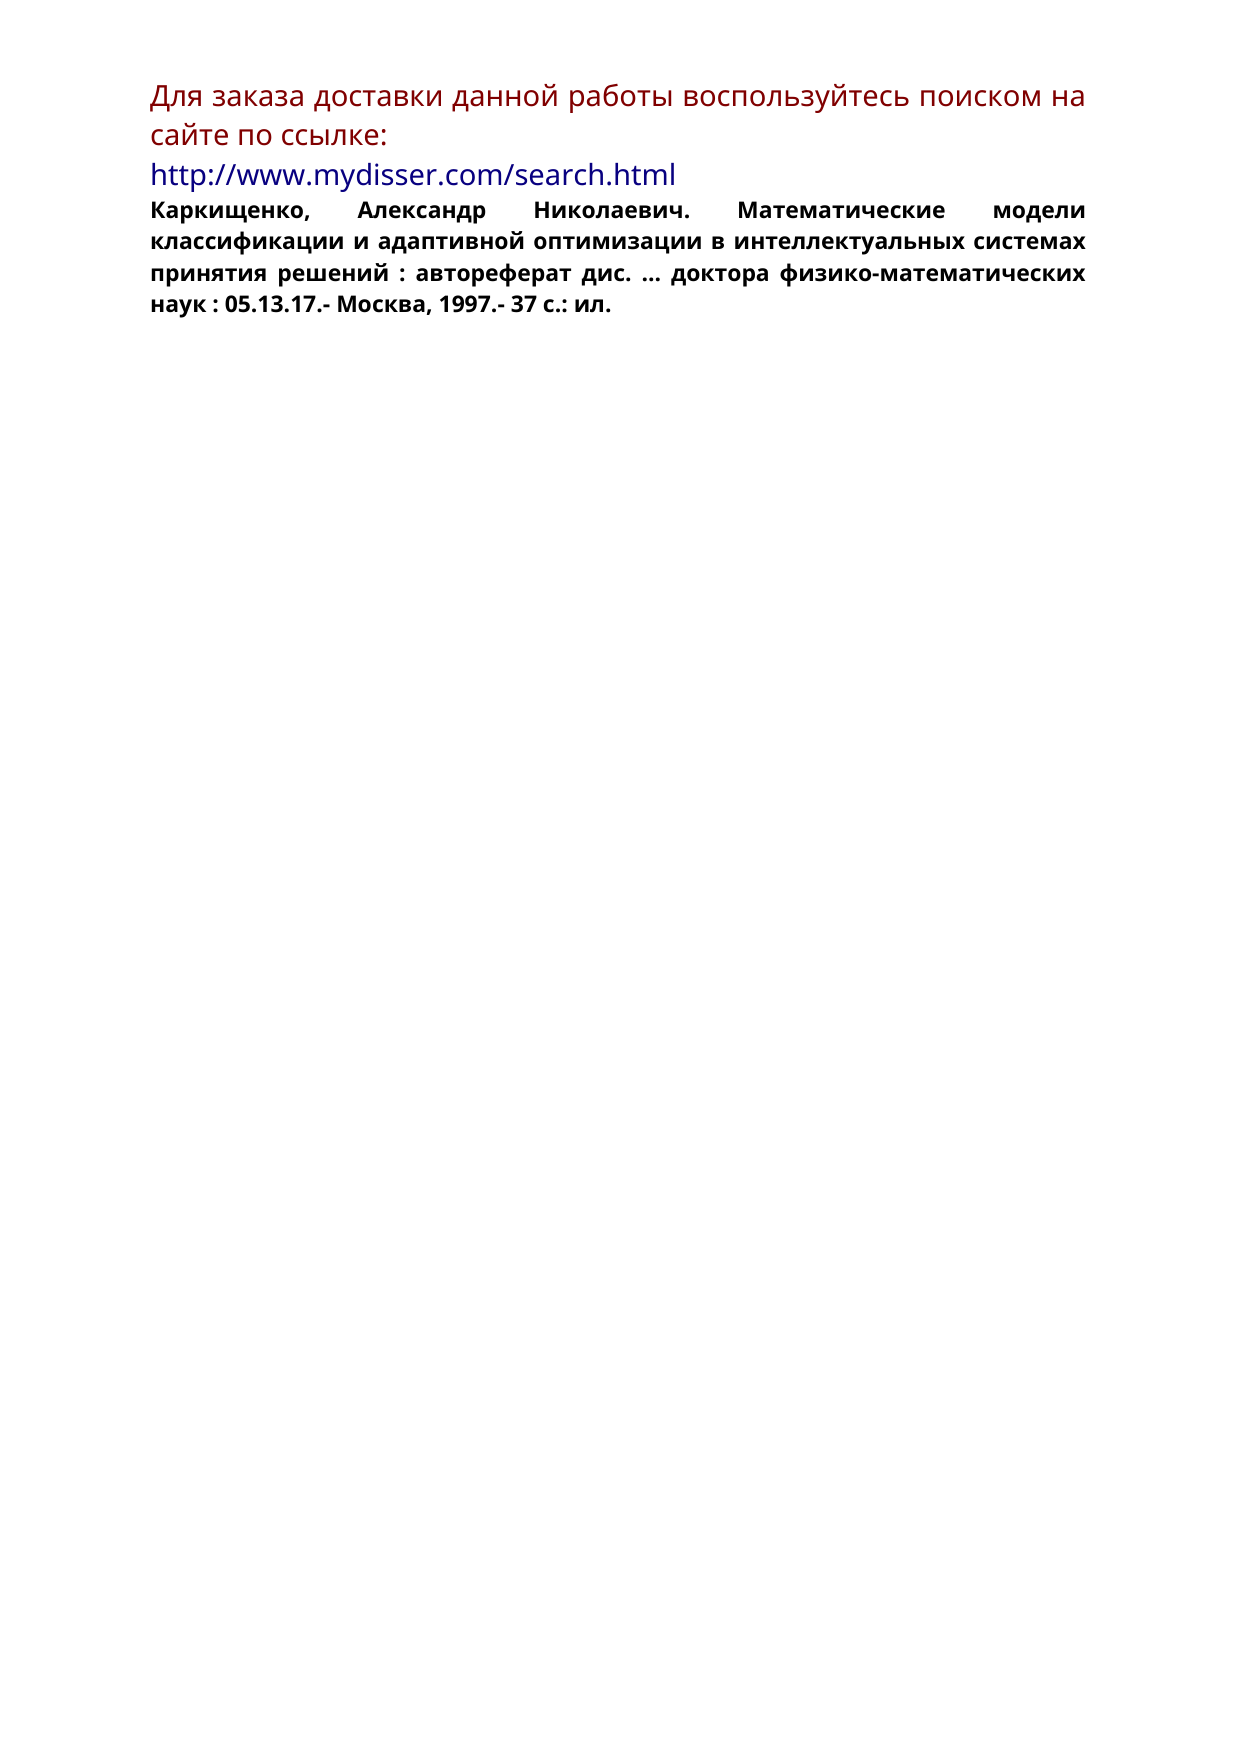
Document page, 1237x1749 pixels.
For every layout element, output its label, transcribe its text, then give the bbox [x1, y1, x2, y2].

text Каркищенко, Александр Николаевич. Математические модели классификации и адаптивной оптимизации в интеллектуальных системах принятия решений : автореферат дис. ... доктора физико-математических наук : 05.13.17.- Москва, 1997.- 37 с.: ил. [150, 194, 1086, 319]
